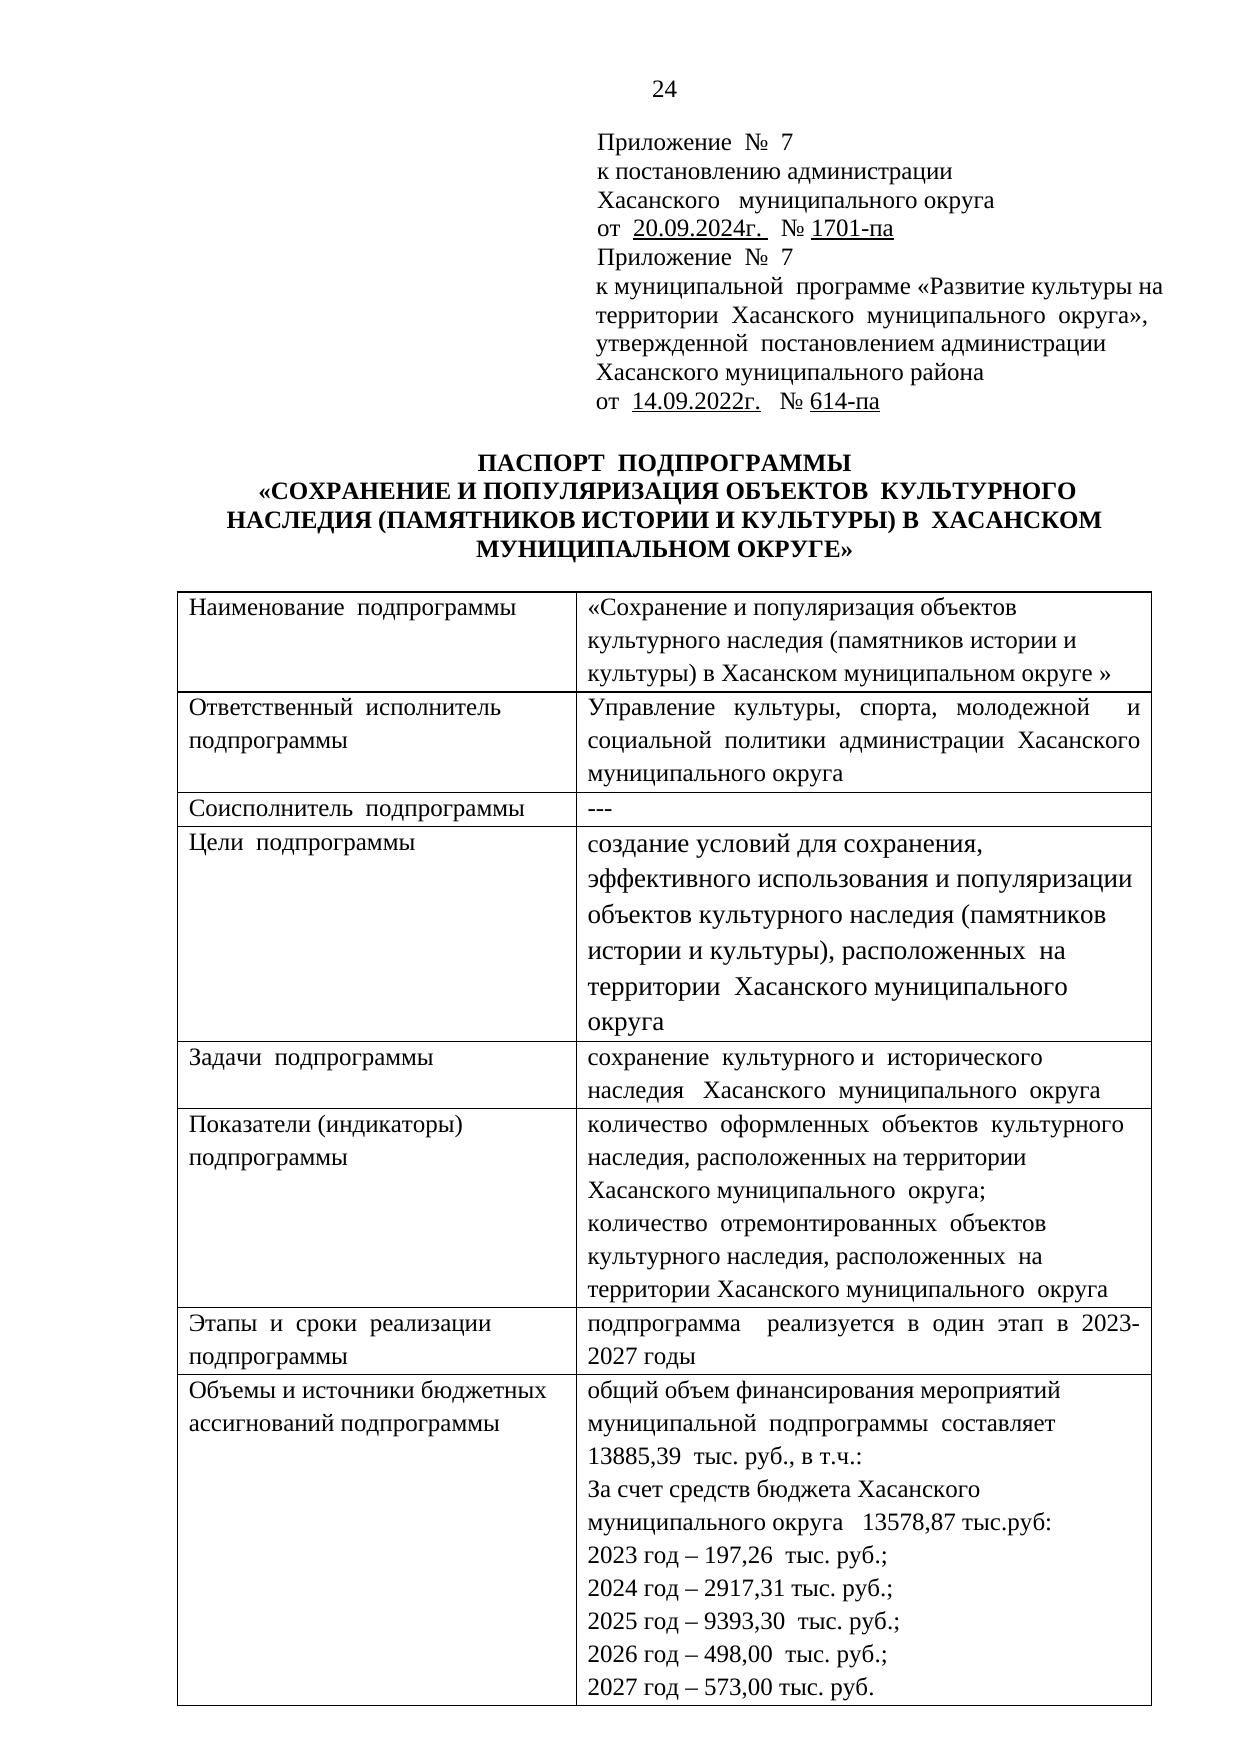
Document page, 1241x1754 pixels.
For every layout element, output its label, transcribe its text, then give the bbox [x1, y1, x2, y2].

table_cell подпрограмма реализуется в один этап в 2023-2027 годы [577, 1308, 1151, 1374]
table_cell сохранение культурного и исторического наследия Хасанского муниципального округа [577, 1042, 1151, 1108]
text ПАСПОРТ ПОДПРОГРАММЫ [177, 448, 1152, 476]
table_cell --- [577, 793, 1151, 826]
table_cell Показатели (индикаторы) подпрограммы [178, 1109, 576, 1307]
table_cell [178, 1375, 576, 1705]
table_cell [577, 1375, 1151, 1705]
table_cell создание условий для сохранения, эффективного использования и популяризации объектов культурного наследия (памятников истории и культуры), расположенных на территории Хасанского муниципального округа [577, 827, 1151, 1041]
table_header Наименование подпрограммы [178, 593, 576, 691]
table_cell Управление культуры, спорта, молодежной и социальной политики администрации Хасанского муниципального округа [577, 693, 1151, 792]
table_cell Задачи подпрограммы [178, 1042, 576, 1108]
table_cell Соисполнитель подпрограммы [178, 793, 576, 826]
table_cell количество оформленных объектов культурного наследия, расположенных на территории Хасанского муниципального округа; количество отремонтированных объектов культурного наследия, расположенных на территории Хасанского муниципального округа [577, 1109, 1151, 1307]
table_header «Сохранение и популяризация объектов культурного наследия (памятников истории и культуры) в Хасанском муниципальном округе » [577, 593, 1151, 691]
table_cell Этапы и сроки реализации подпрограммы [178, 1308, 576, 1374]
text «СОХРАНЕНИЕ И ПОПУЛЯРИЗАЦИЯ ОБЪЕКТОВ КУЛЬТУРНОГО НАСЛЕДИЯ (ПАМЯТНИКОВ ИСТОРИИ И КУЛЬТУРЫ) В ХАСАНСКОМ МУНИЦИПАЛЬНОМ ОКРУГЕ» [177, 476, 1152, 563]
table_cell Цели подпрограммы [178, 827, 576, 1041]
table_cell Ответственный исполнитель подпрограммы [178, 693, 576, 792]
table_header Приложение № 7 к постановлению администрации Хасанского муниципального округа от 20.09.2024г. № 1701-па Приложение № 7 к муниципальной программе «Развитие культуры на территории Хасанского муниципального округа», утвержденной постановлением администрации Хасанского муниципального района от 14.09.2022г. № 614-па [584, 127, 1179, 415]
